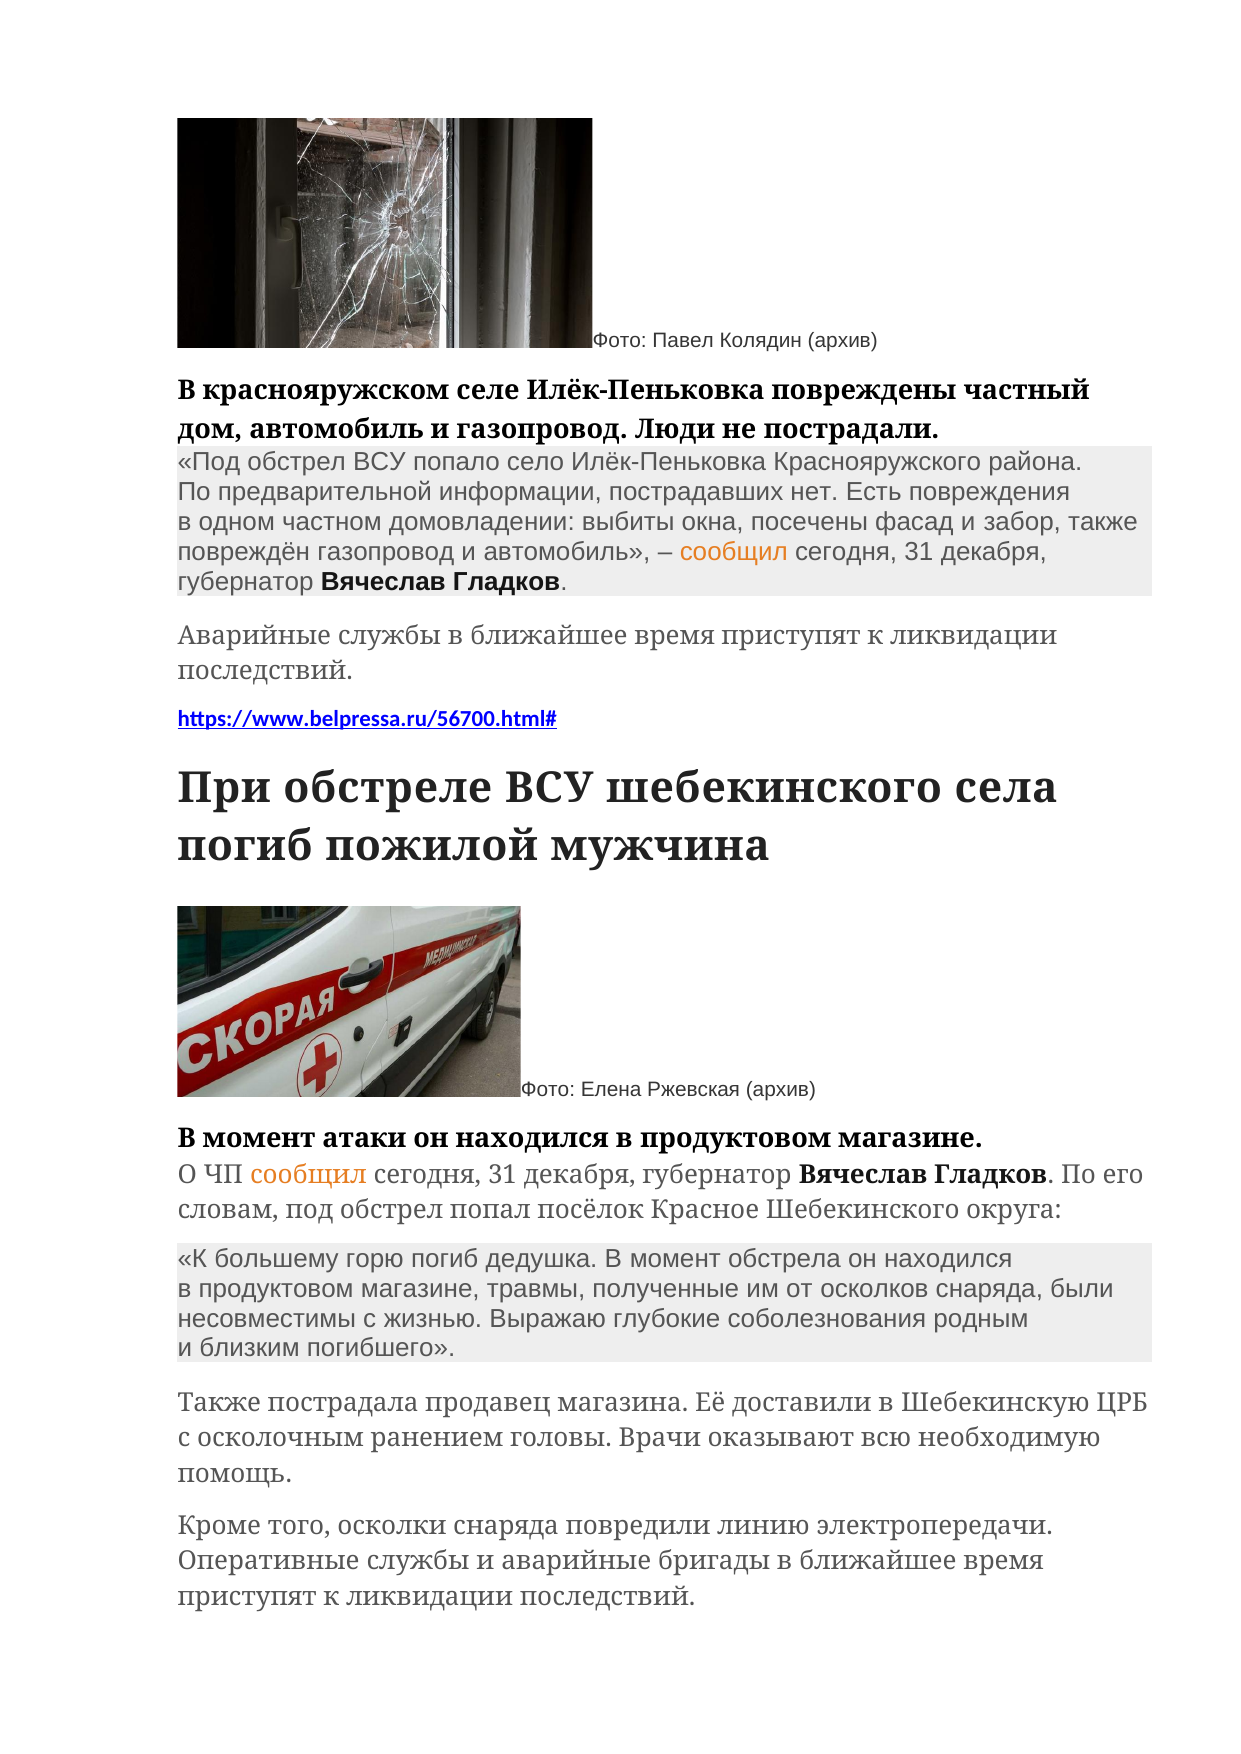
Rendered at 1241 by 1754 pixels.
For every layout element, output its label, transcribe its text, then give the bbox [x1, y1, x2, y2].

text При обстреле ВСУ шебекинского села погиб пожилой мужчина [177, 757, 1152, 873]
text В момент атаки он находился в продуктовом магазине. [177, 1116, 1152, 1155]
text «Под обстрел ВСУ попало село Илёк-Пеньковка Краснояружского района. По предварительной информации, пострадавших нет. Есть повреждения в одном частном домовладении: выбиты окна, посечены фасад и забор, также повреждён газопровод и автомобиль», – сообщил сегодня, 31 декабря, губернатор Вячеслав Гладков. [177, 446, 1152, 596]
text Кроме того, осколки снаряда повредили линию электропередачи. Оперативные службы и аварийные бригады в ближайшее время приступят к ликвидации последствий. [177, 1506, 1152, 1613]
text В краснояружском селе Илёк-Пеньковка повреждены частный дом, автомобиль и газопровод. Люди не пострадали. [177, 368, 1152, 446]
text Также пострадала продавец магазина. Её доставили в Шебекинскую ЦРБ с осколочным ранением головы. Врачи оказывают всю необходимую помощь. [177, 1383, 1152, 1490]
picture [177, 118, 593, 348]
text «К большему горю погиб дедушка. В момент обстрела он находился в продуктовом магазине, травмы, полученные им от осколков снаряда, были несовместимы с жизнью. Выражаю глубокие соболезнования родным и близким погибшего». [177, 1243, 1152, 1362]
text О ЧП сообщил сегодня, 31 декабря, губернатор Вячеслав Гладков. По его словам, под обстрел попал посёлок Красное Шебекинского округа: [177, 1155, 1152, 1226]
picture [177, 906, 521, 1097]
text https://www.belpressa.ru/56700.html# [177, 704, 1152, 732]
text Аварийные службы в ближайшее время приступят к ликвидации последствий. [177, 616, 1152, 687]
